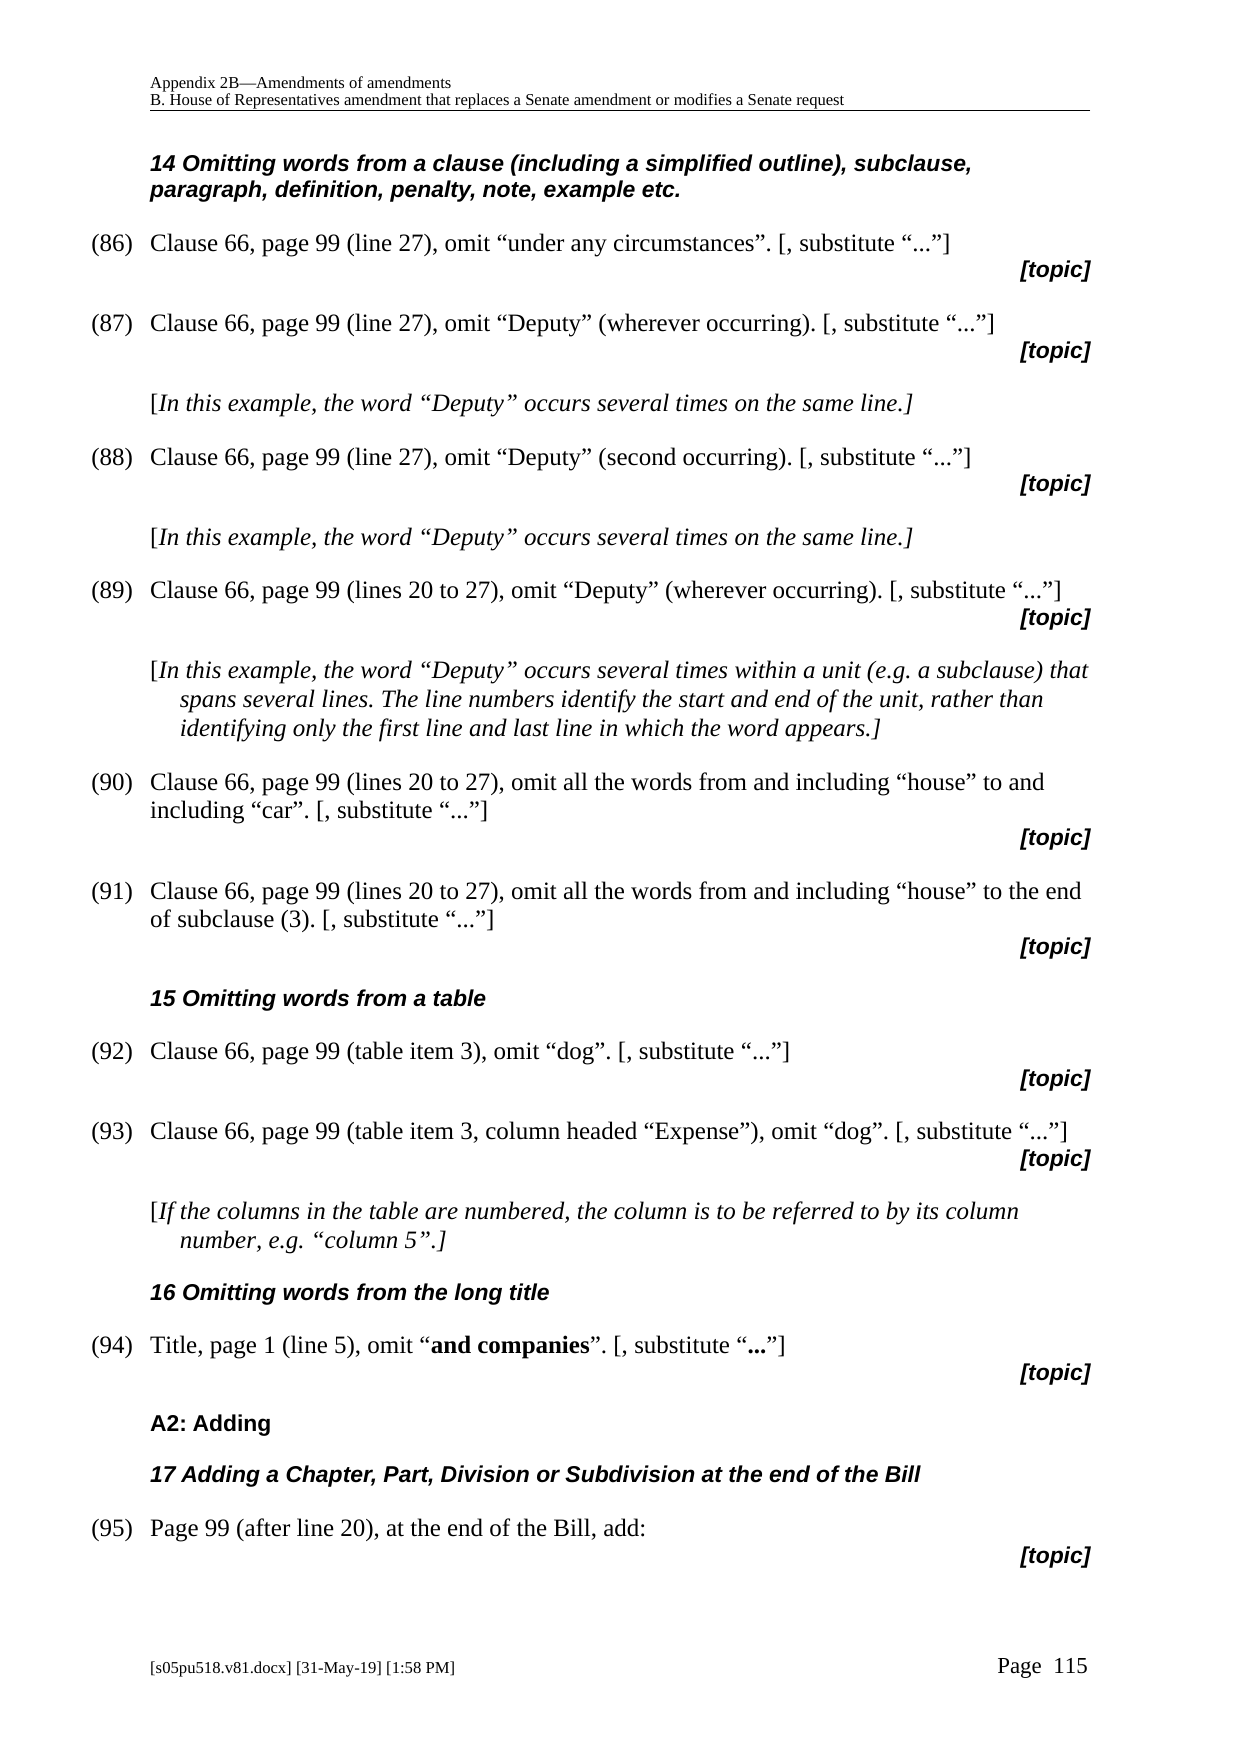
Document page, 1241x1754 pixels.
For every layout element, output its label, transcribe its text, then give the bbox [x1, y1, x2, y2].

text 14 Omitting words from a clause (including a simplified outline), subclause, paragraph, definition, penalty, note, example etc. [150, 150, 1090, 203]
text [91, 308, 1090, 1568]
text (86) Clause 66, page 99 (line 27), omit “under any circumstances”. [, substitute “...”] [91, 228, 1090, 256]
text [topic] [150, 256, 1090, 283]
